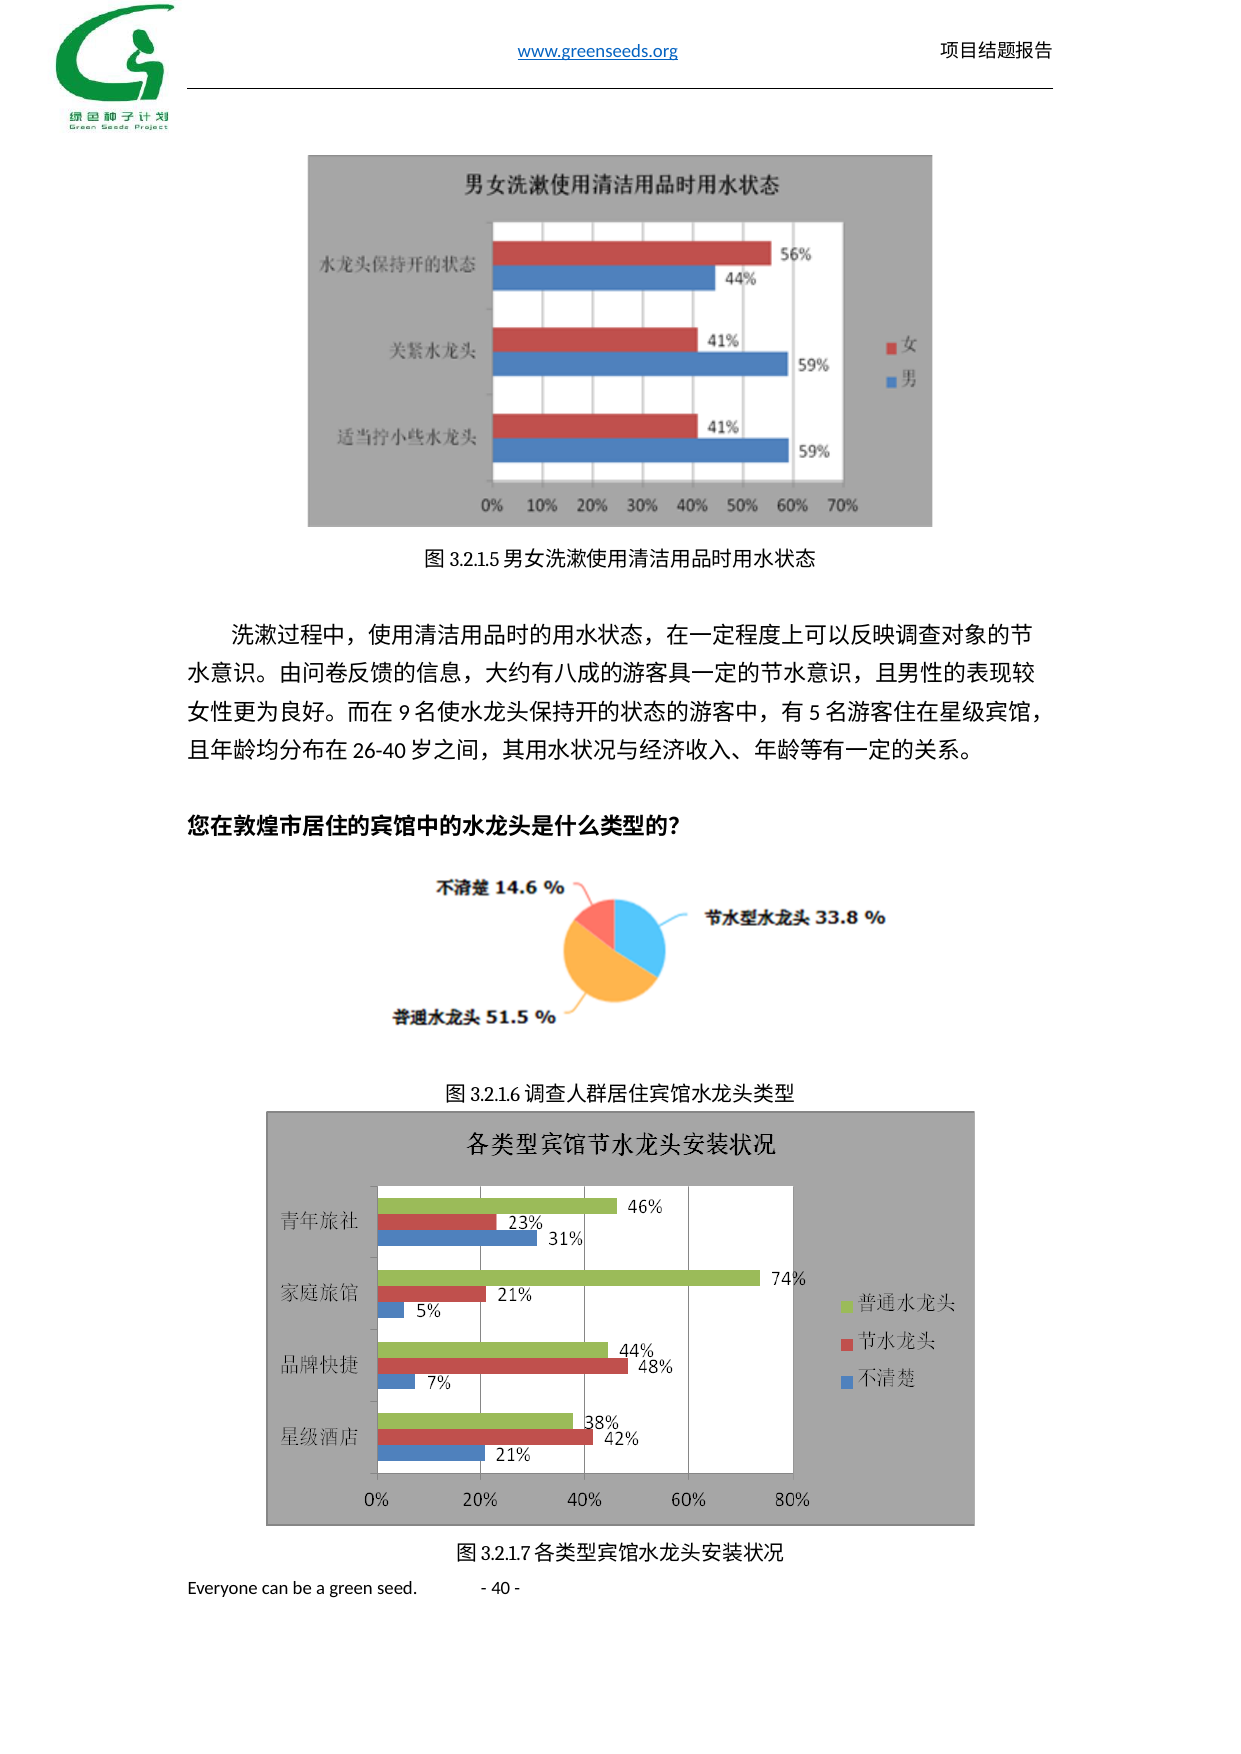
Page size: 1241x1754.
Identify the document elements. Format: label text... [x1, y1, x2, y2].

picture [333, 843, 907, 1039]
text 您在敦煌市居住的宾馆中的水龙头是什么类型的？ [187, 806, 1053, 844]
text 图3.2.1.6调查人群居住宾馆水龙头类型 [187, 1073, 1053, 1112]
picture [47, 0, 188, 134]
picture [307, 155, 933, 527]
text 图3.2.1.7各类型宾馆水龙头安装状况 [187, 1532, 1053, 1570]
text 洗漱过程中，使用清洁用品时的用水状态，在一定程度上可以反映调查对象的节水意识。由问卷反馈的信息，大约有八成的游客具一定的节水意识，且男性的表现较女性更为良好。而在9名使水龙头保持开的状态的游客中，有5名游客住在星级宾馆，且年龄均分布在26-40岁之间，其用水状况与经济收入、年龄等有一定的关系。 [187, 614, 1053, 767]
picture [265, 1111, 975, 1526]
text 图3.2.1.5男女洗漱使用清洁用品时用水状态 [187, 538, 1053, 576]
